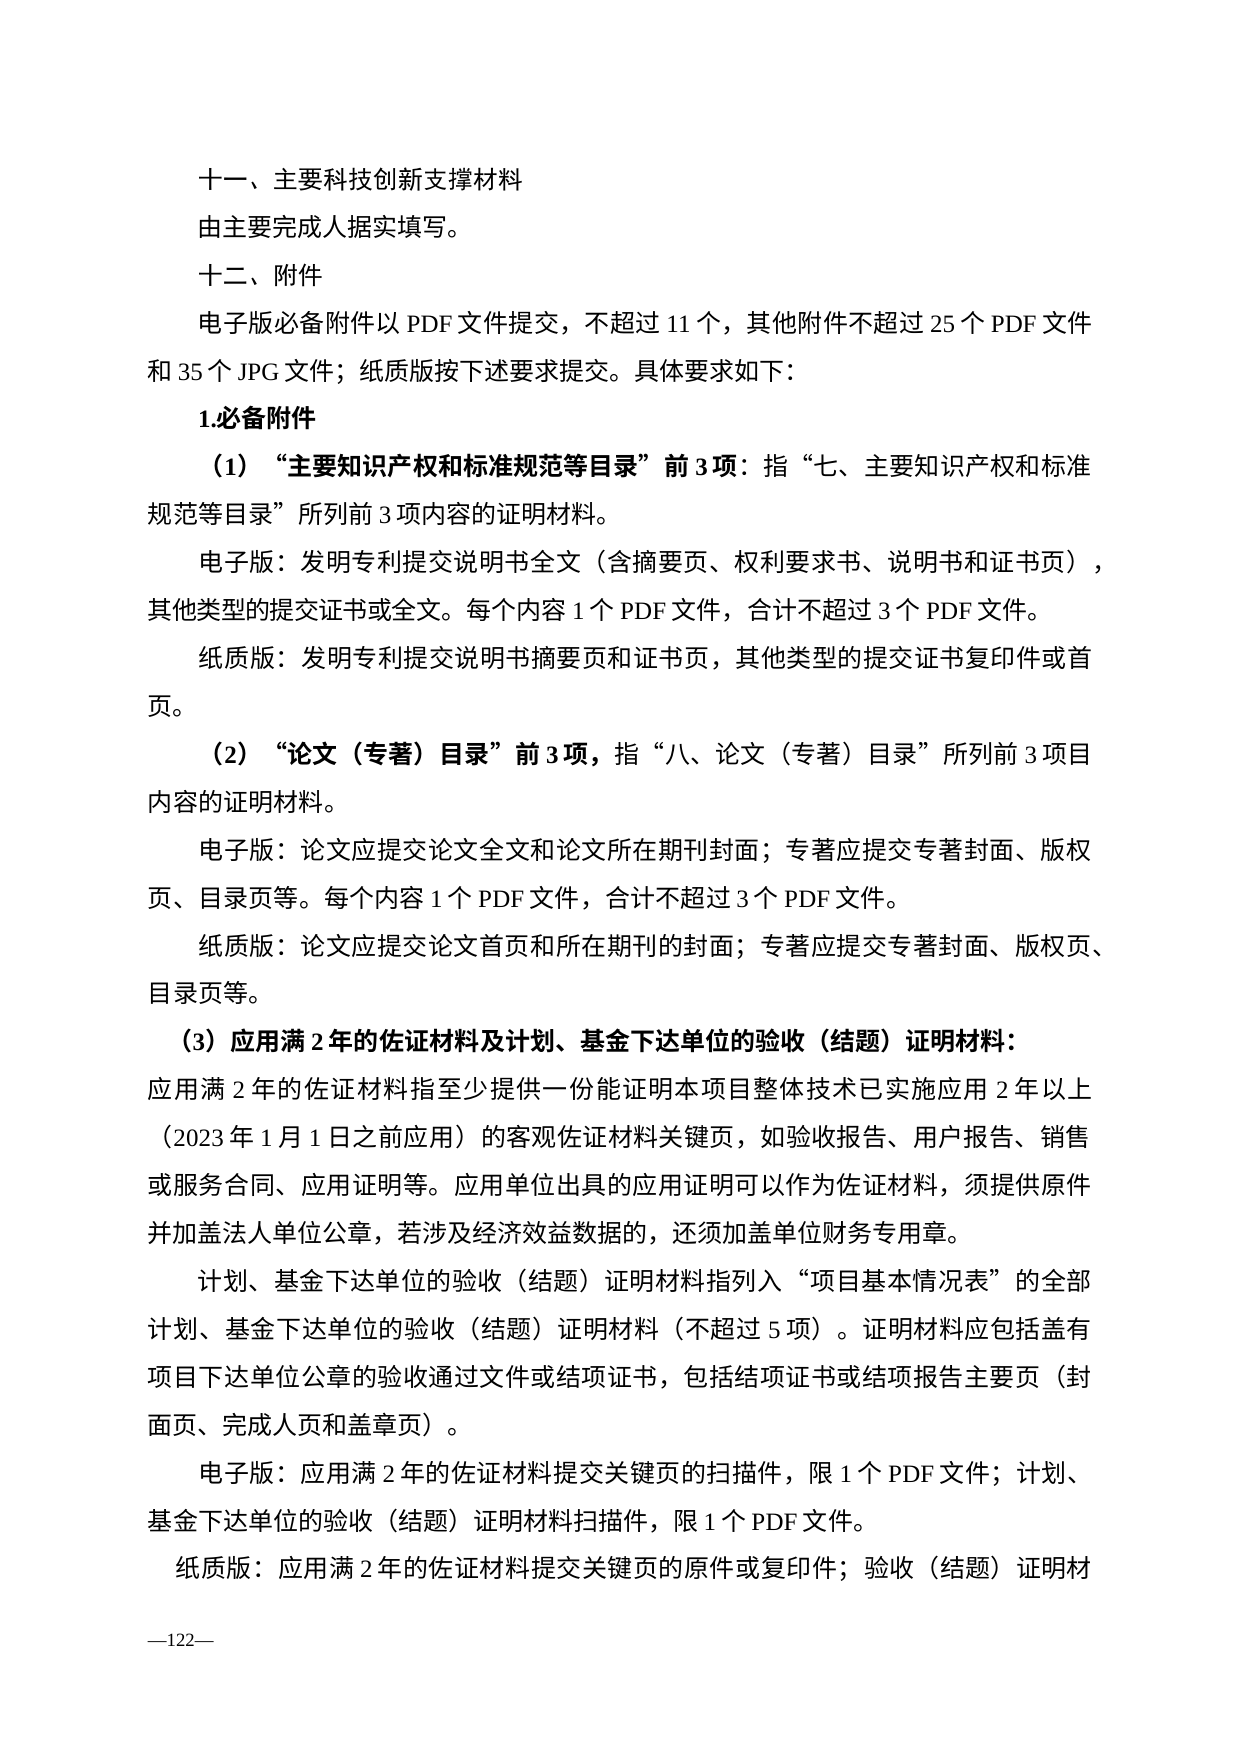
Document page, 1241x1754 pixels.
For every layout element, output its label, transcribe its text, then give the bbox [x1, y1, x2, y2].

text 电子版：发明专利提交说明书全文（含摘要页、权利要求书、说明书和证书页），其他类型的提交证书或全文。每个内容1个PDF文件，合计不超过3个PDF文件。 [148, 533, 1092, 629]
text 应用满2年的佐证材料指至少提供一份能证明本项目整体技术已实施应用2年以上（2023年1月1日之前应用）的客观佐证材料关键页，如验收报告、用户报告、销售或服务合同、应用证明等。应用单位出具的应用证明可以作为佐证材料，须提供原件并加盖法人单位公章，若涉及经济效益数据的，还须加盖单位财务专用章。 [148, 1060, 1092, 1252]
text 由主要完成人据实填写。 [148, 198, 1092, 246]
text （1）“主要知识产权和标准规范等目录”前3项：指“七、主要知识产权和标准规范等目录”所列前3项内容的证明材料。 [148, 437, 1092, 533]
text （3）应用满2年的佐证材料及计划、基金下达单位的验收（结题）证明材料： [148, 1012, 1092, 1060]
text 纸质版：论文应提交论文首页和所在期刊的封面；专著应提交专著封面、版权页、目录页等。 [148, 917, 1092, 1012]
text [148, 1539, 1092, 1587]
text 纸质版：发明专利提交说明书摘要页和证书页，其他类型的提交证书复印件或首页。 [148, 629, 1092, 725]
text 电子版必备附件以PDF文件提交，不超过11个，其他附件不超过25个PDF文件和35个JPG文件；纸质版按下述要求提交。具体要求如下： [148, 294, 1092, 389]
text 电子版：应用满2年的佐证材料提交关键页的扫描件，限1个PDF文件；计划、基金下达单位的验收（结题）证明材料扫描件，限1个PDF文件。 [148, 1444, 1092, 1539]
text 电子版：论文应提交论文全文和论文所在期刊封面；专著应提交专著封面、版权页、目录页等。每个内容1个PDF文件，合计不超过3个PDF文件。 [148, 821, 1092, 917]
text （2）“论文（专著）目录”前3项，指“八、论文（专著）目录”所列前3项目内容的证明材料。 [148, 725, 1092, 821]
text 十二、附件 [148, 246, 1092, 294]
text 十一、主要科技创新支撑材料 [148, 150, 1092, 198]
text 计划、基金下达单位的验收（结题）证明材料指列入“项目基本情况表”的全部计划、基金下达单位的验收（结题）证明材料（不超过5项）。证明材料应包括盖有项目下达单位公章的验收通过文件或结项证书，包括结项证书或结项报告主要页（封面页、完成人页和盖章页）。 [148, 1252, 1092, 1444]
text 1.必备附件 [148, 389, 1092, 437]
